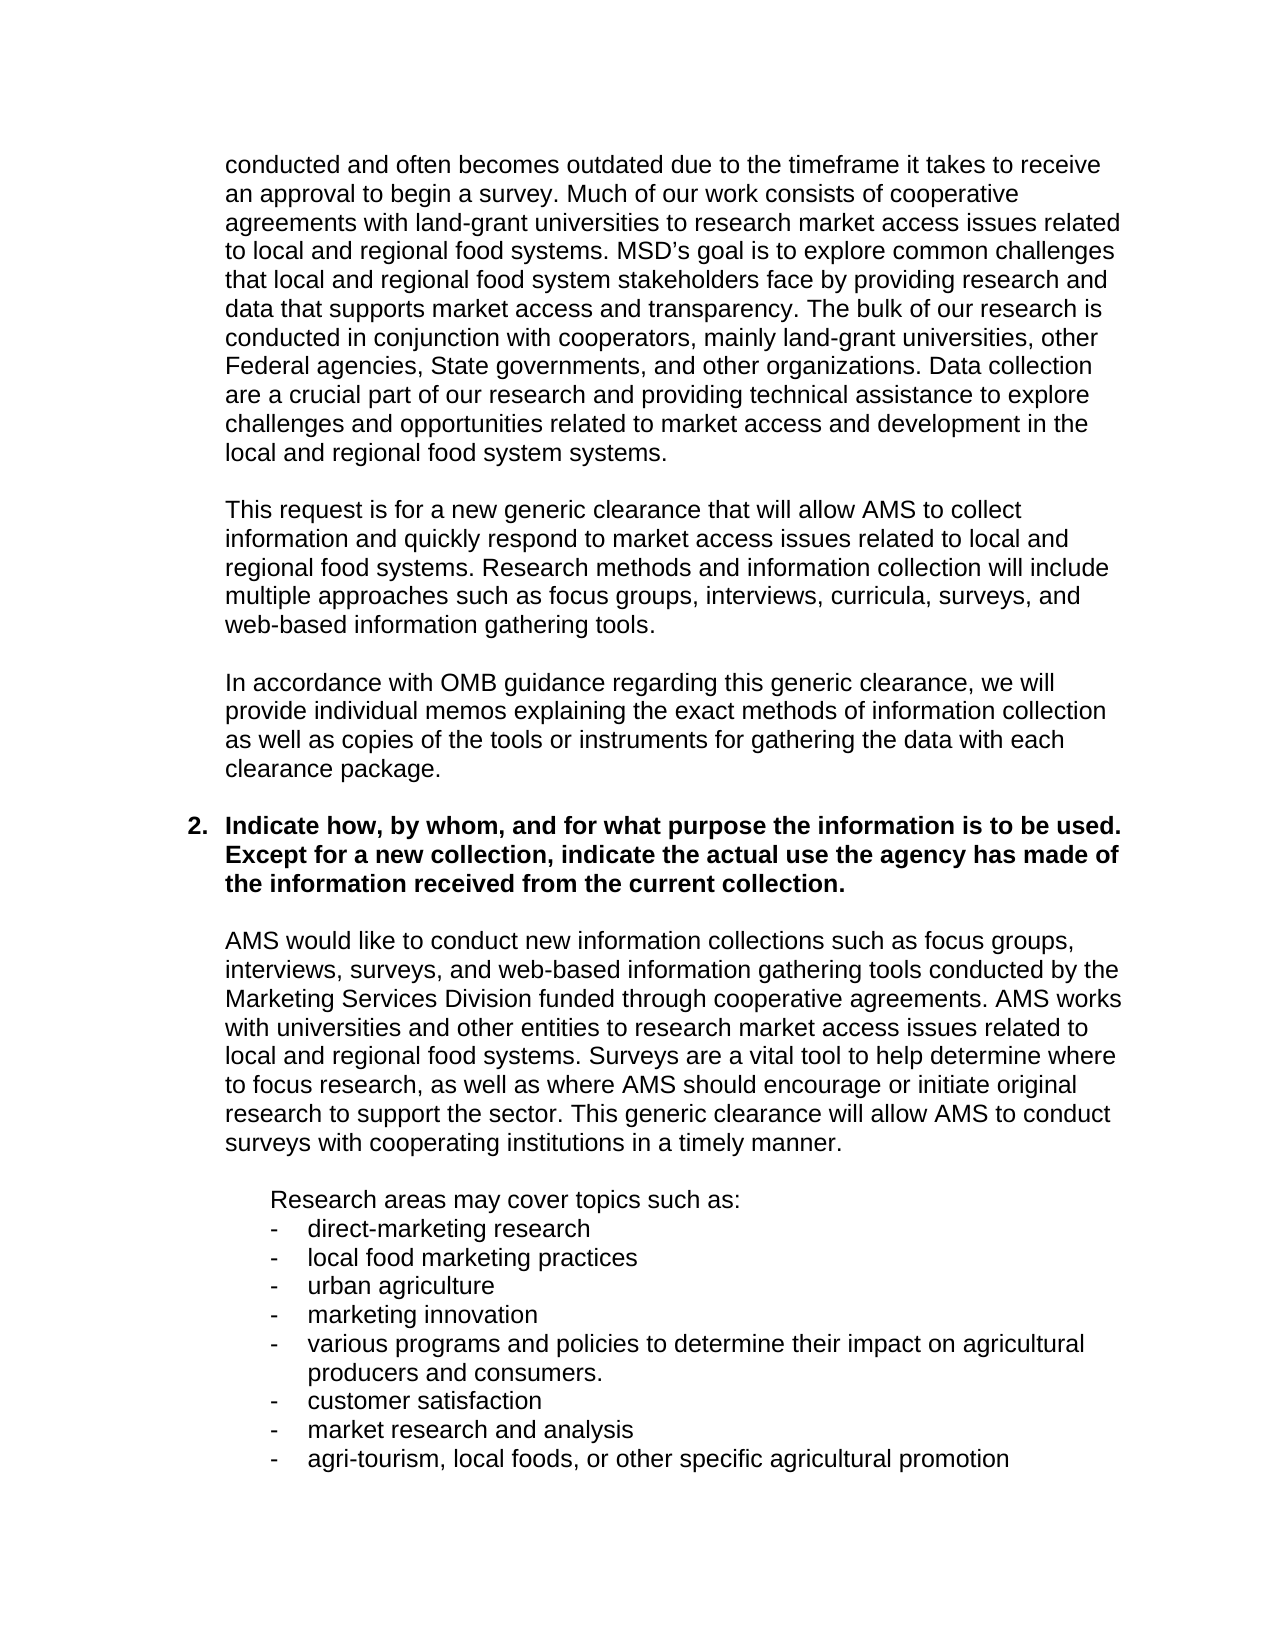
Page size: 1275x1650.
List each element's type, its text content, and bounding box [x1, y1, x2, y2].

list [270, 1444, 1125, 1472]
list local food marketing practices [270, 1242, 1125, 1271]
list direct-marketing research [270, 1214, 1125, 1242]
list various programs and policies to determine their impact on agricultural producers and consumers. [270, 1329, 1125, 1386]
list customer satisfaction [270, 1386, 1125, 1415]
text In accordance with OMB guidance regarding this generic clearance, we will provide individual memos explaining the exact methods of information collection as well as copies of the tools or instruments for gathering the data with each clearance package. [225, 667, 1125, 782]
text Research areas may cover topics such as: [150, 1185, 1125, 1214]
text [225, 150, 1125, 466]
list market research and analysis [270, 1415, 1125, 1444]
text AMS would like to conduct new information collections such as focus groups, interviews, surveys, and web-based information gathering tools conducted by the Marketing Services Division funded through cooperative agreements. AMS works with universities and other entities to research market access issues related to local and regional food systems. Surveys are a vital tool to help determine where to focus research, as well as where AMS should encourage or initiate original research to support the sector. This generic clearance will allow AMS to conduct surveys with cooperating institutions in a timely manner. [225, 926, 1125, 1156]
list urban agriculture [270, 1271, 1125, 1300]
list marketing innovation [270, 1300, 1125, 1329]
list Indicate how, by whom, and for what purpose the information is to be used. Except for a new collection, indicate the actual use the agency has made of the information received from the current collection. [187, 811, 1125, 897]
text This request is for a new generic clearance that will allow AMS to collect information and quickly respond to market access issues related to local and regional food systems. Research methods and information collection will include multiple approaches such as focus groups, interviews, curricula, surveys, and web-based information gathering tools. [225, 495, 1125, 639]
